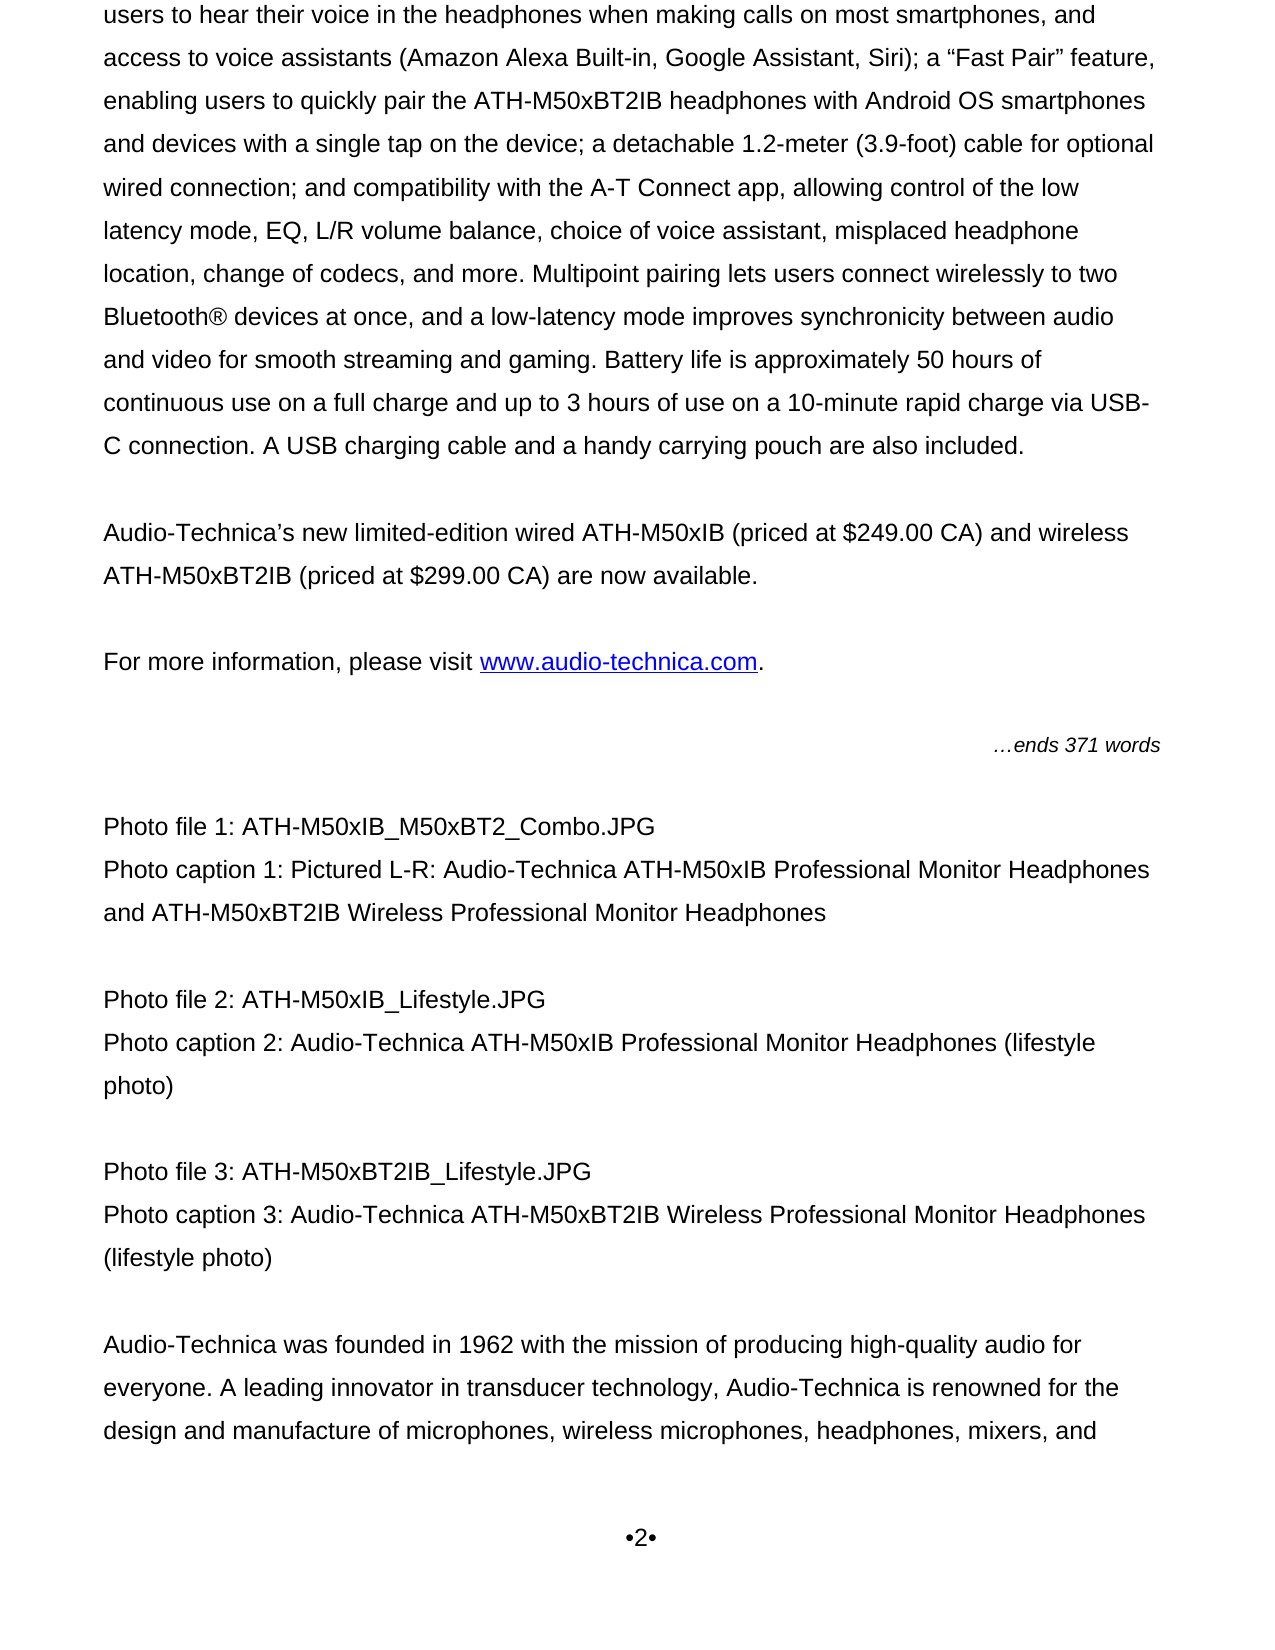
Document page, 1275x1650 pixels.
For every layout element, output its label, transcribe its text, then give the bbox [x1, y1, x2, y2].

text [103, 0, 1162, 460]
text For more information, please visit www.audio-technica.com. [103, 647, 1162, 676]
text Photo file 2: ATH-M50xIB_Lifestyle.JPG [103, 985, 1162, 1013]
text …ends 371 words [103, 733, 1162, 757]
text Photo file 1: ATH-M50xIB_M50xBT2_Combo.JPG [103, 812, 1162, 841]
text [103, 1330, 1162, 1445]
text Photo file 3: ATH-M50xBT2IB_Lifestyle.JPG [103, 1157, 1162, 1186]
text Photo caption 2: Audio-Technica ATH-M50xIB Professional Monitor Headphones (lifestyle photo) [103, 1028, 1162, 1100]
text Photo caption 3: Audio-Technica ATH-M50xBT2IB Wireless Professional Monitor Headphones (lifestyle photo) [103, 1200, 1162, 1272]
text Audio-Technica’s new limited-edition wired ATH-M50xIB (priced at $249.00 CA) and wireless ATH-M50xBT2IB (priced at $299.00 CA) are now available. [103, 517, 1162, 589]
text Photo caption 1: Pictured L-R: Audio-Technica ATH-M50xIB Professional Monitor Headphones and ATH-M50xBT2IB Wireless Professional Monitor Headphones [103, 855, 1162, 927]
